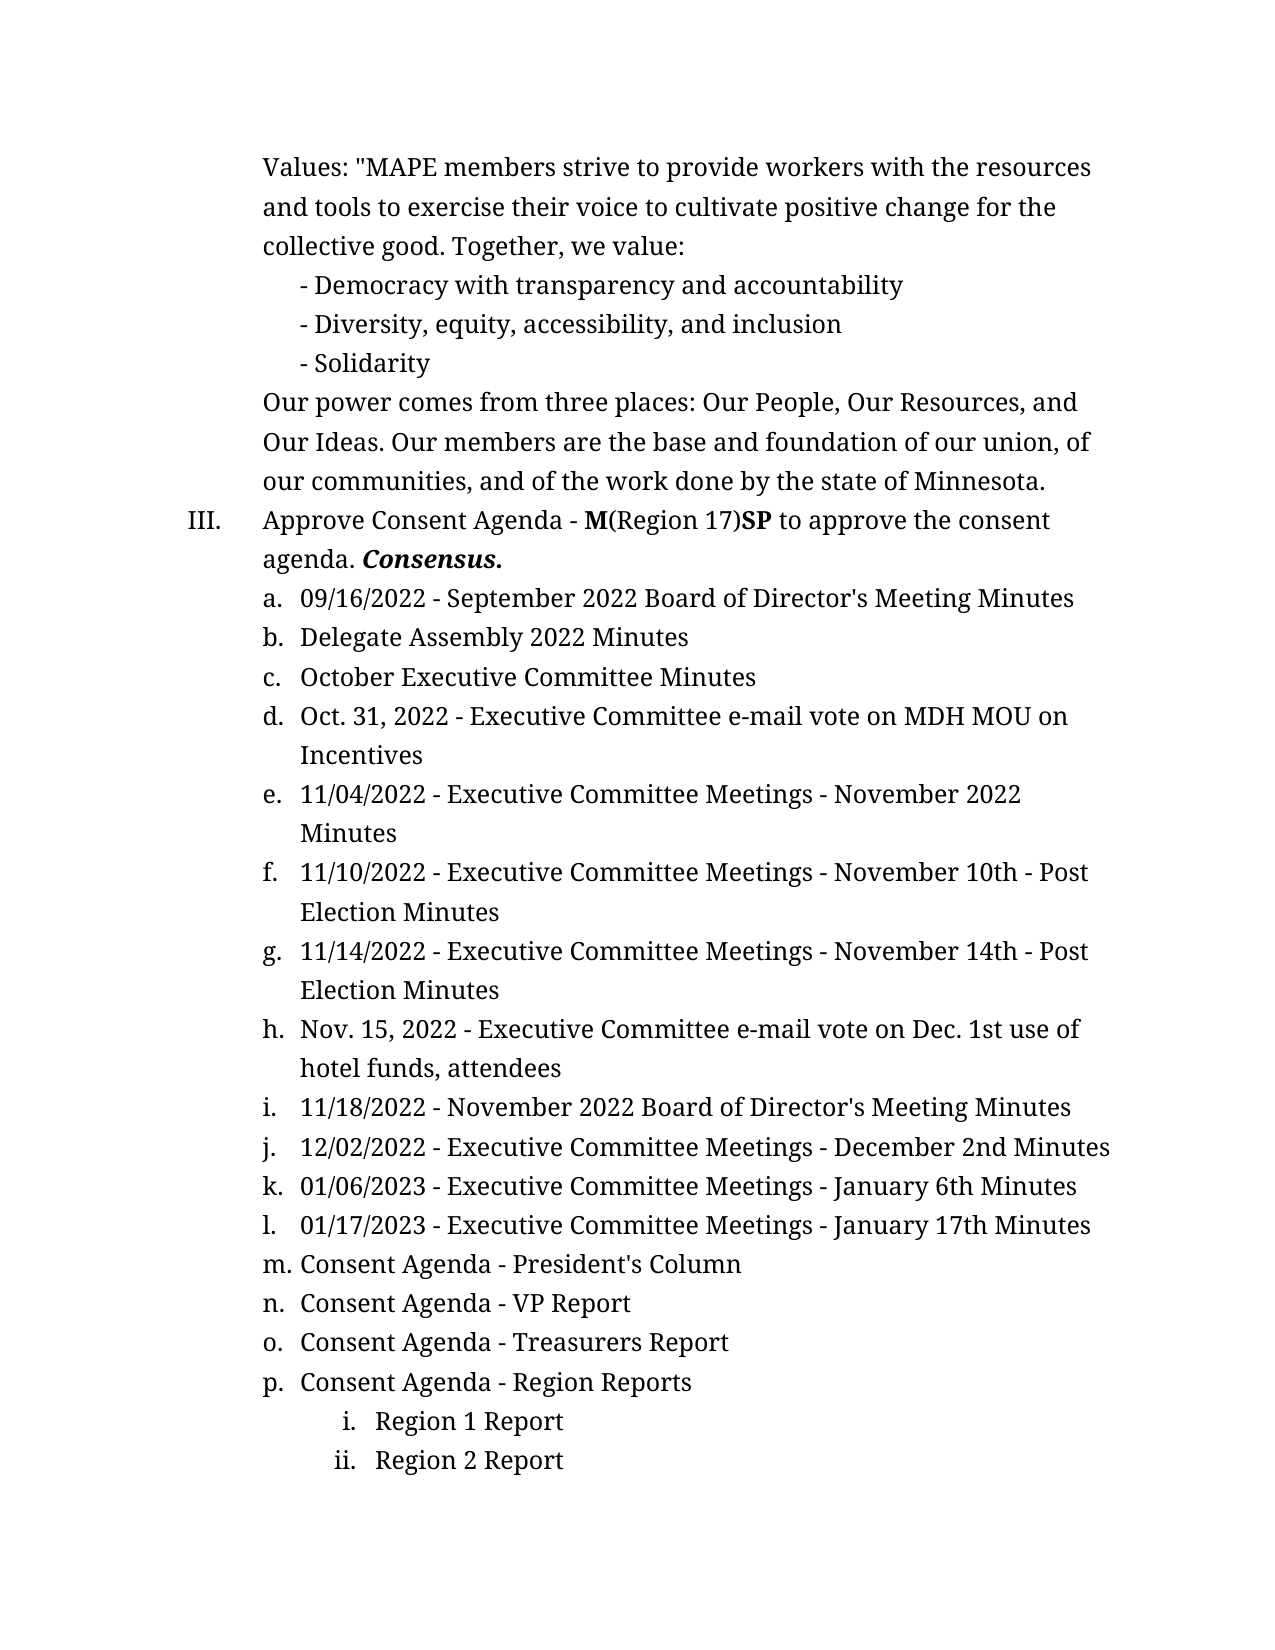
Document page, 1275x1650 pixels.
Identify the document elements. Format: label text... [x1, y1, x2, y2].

list - Diversity, equity, accessibility, and inclusion [262, 307, 1125, 341]
list Oct. 31, 2022 - Executive Committee e-mail vote on MDH MOU on Incentives [262, 698, 1125, 772]
list Region 1 Report [356, 1403, 1125, 1437]
list Consent Agenda - Region Reports [262, 1364, 1125, 1398]
list 01/17/2023 - Executive Committee Meetings - January 17th Minutes [262, 1207, 1125, 1242]
list 11/04/2022 - Executive Committee Meetings - November 2022 Minutes [262, 777, 1125, 850]
list Consent Agenda - President's Column [262, 1247, 1125, 1281]
list Nov. 15, 2022 - Executive Committee e-mail vote on Dec. 1st use of hotel funds, attendees [262, 1012, 1125, 1085]
list 01/06/2023 - Executive Committee Meetings - January 6th Minutes [262, 1168, 1125, 1202]
list 11/14/2022 - Executive Committee Meetings - November 14th - Post Election Minutes [262, 933, 1125, 1007]
list October Executive Committee Minutes [262, 659, 1125, 693]
list Consent Agenda - Treasurers Report [262, 1325, 1125, 1359]
list Consent Agenda - VP Report [262, 1286, 1125, 1320]
list Values: "MAPE members strive to provide workers with the resources and tools to exercise their voice to cultivate positive change for the collective good. Together, we value: [262, 150, 1125, 262]
list 11/10/2022 - Executive Committee Meetings - November 10th - Post Election Minutes [262, 855, 1125, 928]
list 12/02/2022 - Executive Committee Meetings - December 2nd Minutes [262, 1129, 1125, 1163]
list 11/18/2022 - November 2022 Board of Director's Meeting Minutes [262, 1090, 1125, 1124]
list Delegate Assembly 2022 Minutes [262, 620, 1125, 654]
list - Democracy with transparency and accountability [262, 267, 1125, 302]
list Region 2 Report [356, 1442, 1125, 1477]
list Our power comes from three places: Our People, Our Resources, and Our Ideas. Our members are the base and foundation of our union, of our communities, and of the work done by the state of Minnesota. [262, 385, 1125, 497]
list 09/16/2022 - September 2022 Board of Director's Meeting Minutes [262, 581, 1125, 615]
list Approve Consent Agenda - M(Region 17)SP to approve the consent agenda. Consensus. [187, 502, 1125, 576]
list - Solidarity [262, 346, 1125, 380]
